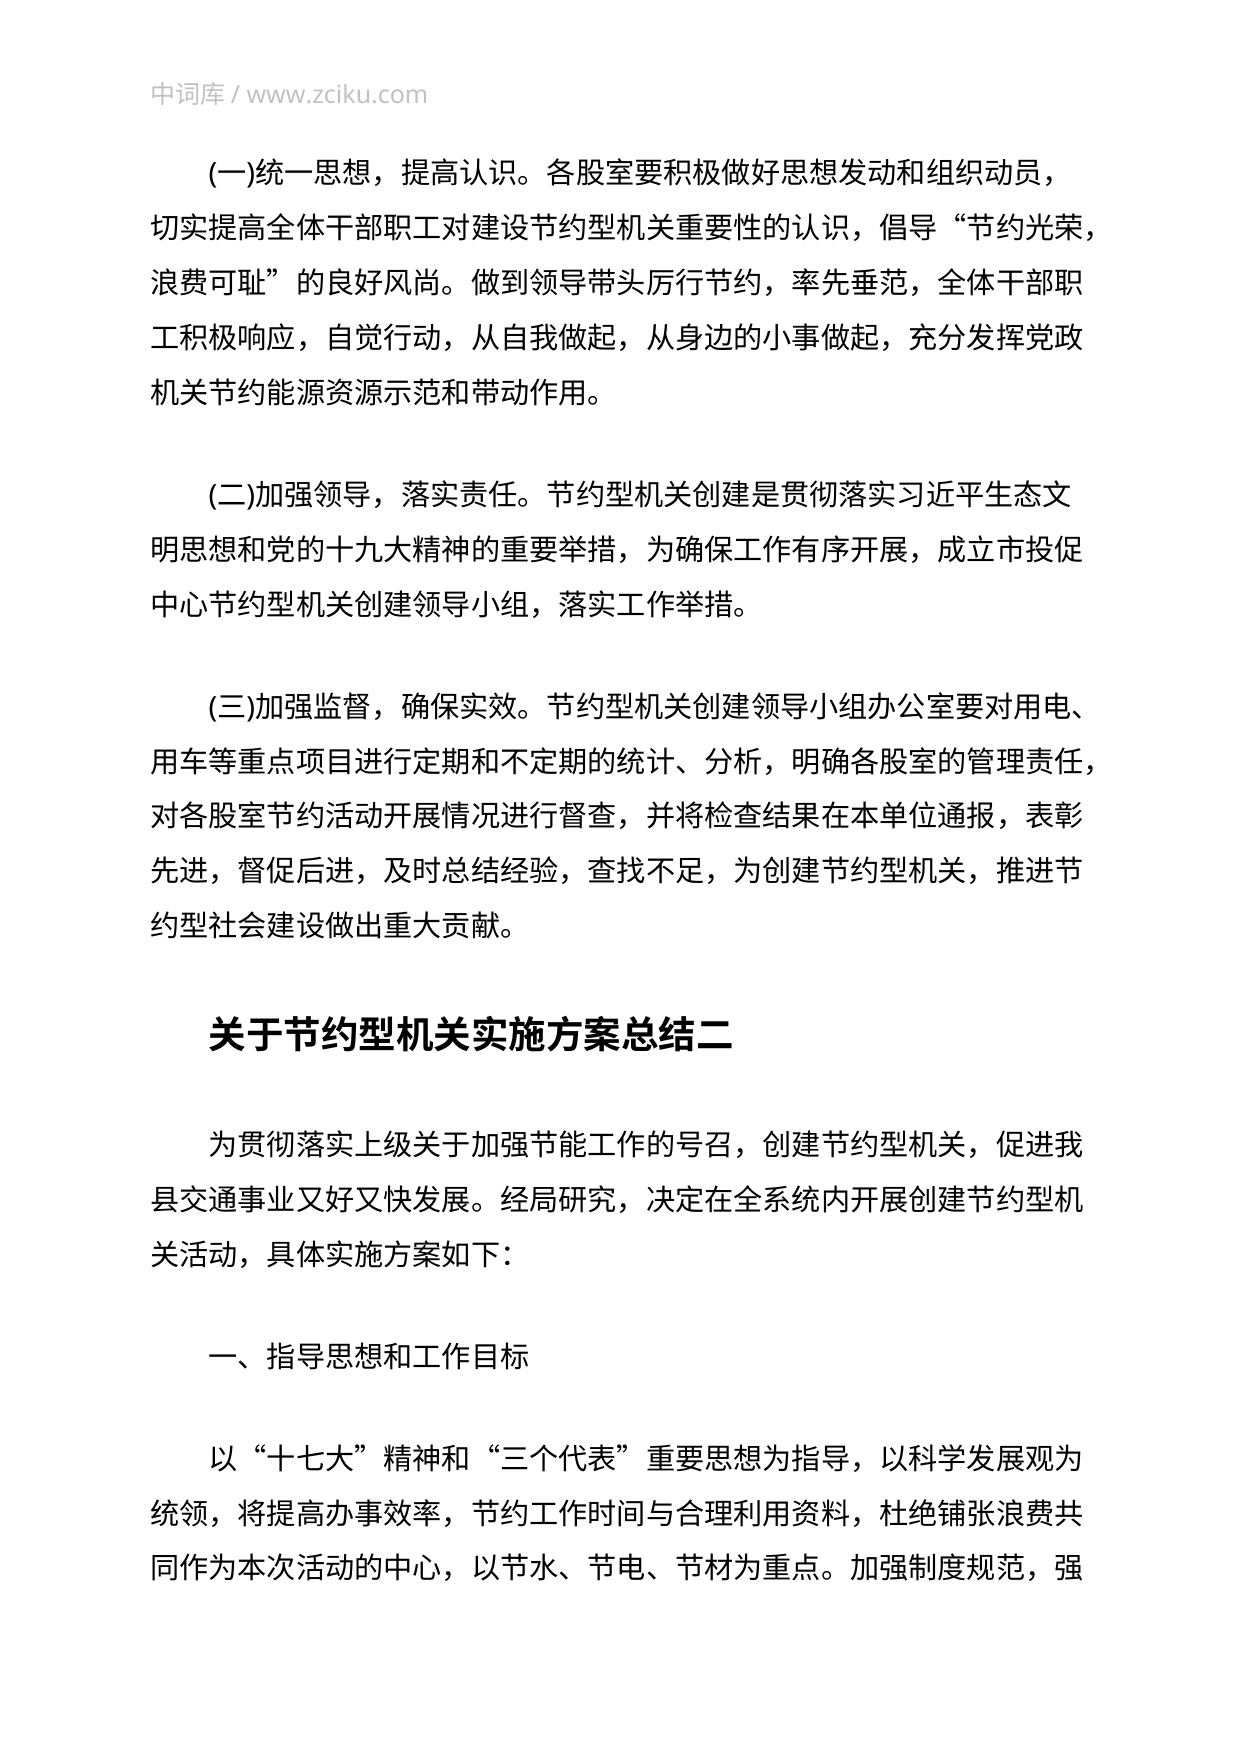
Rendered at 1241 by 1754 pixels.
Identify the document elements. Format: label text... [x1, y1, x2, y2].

text (三)加强监督，确保实效。节约型机关创建领导小组办公室要对用电、用车等重点项目进行定期和不定期的统计、分析，明确各股室的管理责任，对各股室节约活动开展情况进行督查，并将检查结果在本单位通报，表彰先进，督促后进，及时总结经验，查找不足，为创建节约型机关，推进节约型社会建设做出重大贡献。 [150, 683, 1090, 945]
text 关于节约型机关实施方案总结二 [150, 1004, 1090, 1059]
text (二)加强领导，落实责任。节约型机关创建是贯彻落实习近平生态文明思想和党的十九大精神的重要举措，为确保工作有序开展，成立市投促中心节约型机关创建领导小组，落实工作举措。 [150, 471, 1090, 624]
text 一、指导思想和工作目标 [150, 1333, 1090, 1376]
text (一)统一思想，提高认识。各股室要积极做好思想发动和组织动员，切实提高全体干部职工对建设节约型机关重要性的认识，倡导“节约光荣，浪费可耻”的良好风尚。做到领导带头厉行节约，率先垂范，全体干部职工积极响应，自觉行动，从自我做起，从身边的小事做起，充分发挥党政机关节约能源资源示范和带动作用。 [150, 150, 1090, 412]
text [150, 1435, 1090, 1587]
text 为贯彻落实上级关于加强节能工作的号召，创建节约型机关，促进我县交通事业又好又快发展。经局研究，决定在全系统内开展创建节约型机关活动，具体实施方案如下： [150, 1122, 1090, 1274]
